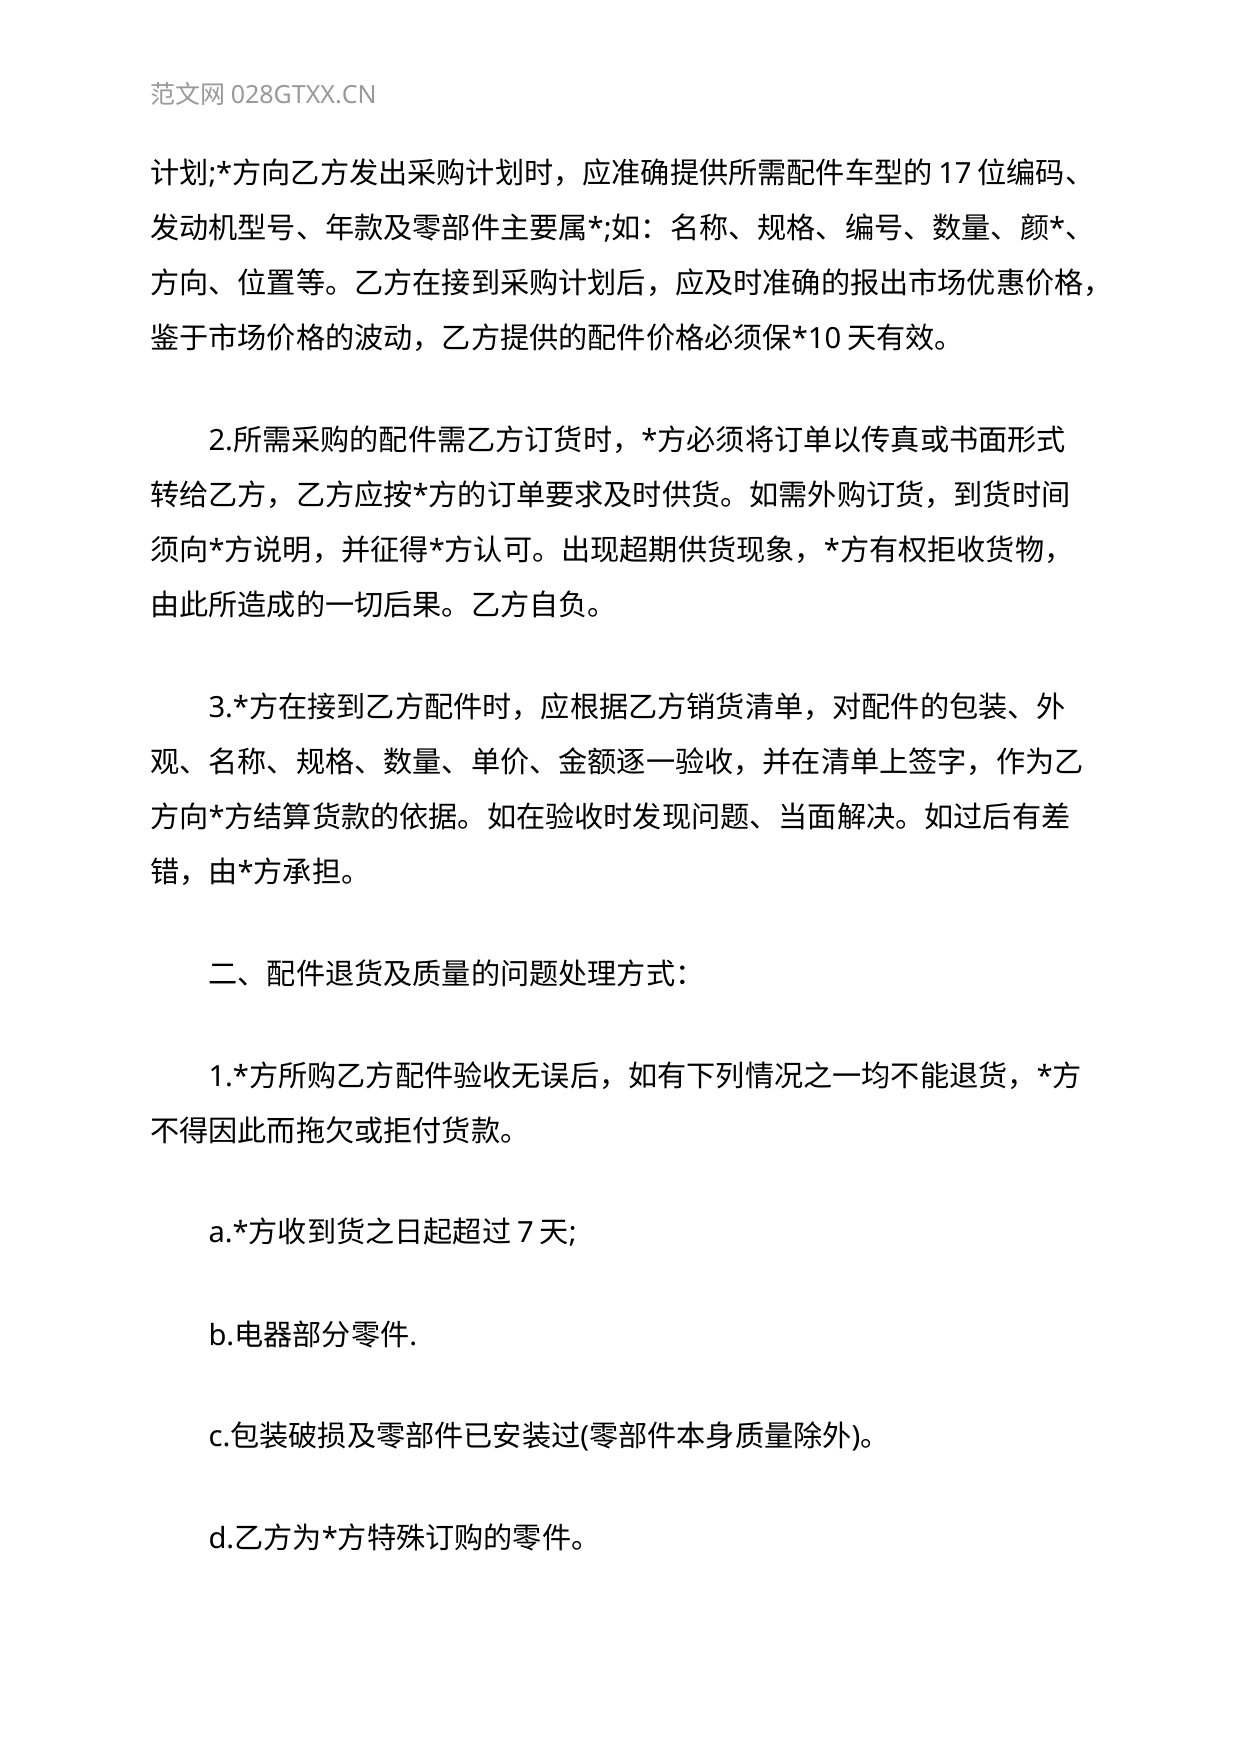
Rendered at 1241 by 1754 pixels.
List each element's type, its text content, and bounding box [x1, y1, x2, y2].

text c.包装破损及零部件已安装过(零部件本身质量除外)。 [150, 1413, 1090, 1455]
text d.乙方为*方特殊订购的零件。 [150, 1515, 1090, 1557]
text b.电器部分零件. [150, 1311, 1090, 1353]
text 2.所需采购的配件需乙方订货时，*方必须将订单以传真或书面形式转给乙方，乙方应按*方的订单要求及时供货。如需外购订货，到货时间须向*方说明，并征得*方认可。出现超期供货现象，*方有权拒收货物，由此所造成的一切后果。乙方自负。 [150, 417, 1090, 624]
text 3.*方在接到乙方配件时，应根据乙方销货清单，对配件的包装、外观、名称、规格、数量、单价、金额逐一验收，并在清单上签字，作为乙方向*方结算货款的依据。如在验收时发现问题、当面解决。如过后有差错，由*方承担。 [150, 684, 1090, 891]
text 1.*方所购乙方配件验收无误后，如有下列情况之一均不能退货，*方不得因此而拖欠或拒付货款。 [150, 1052, 1090, 1149]
text a.*方收到货之日起超过7天; [150, 1209, 1090, 1251]
text 二、配件退货及质量的问题处理方式： [150, 951, 1090, 993]
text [150, 150, 1090, 357]
